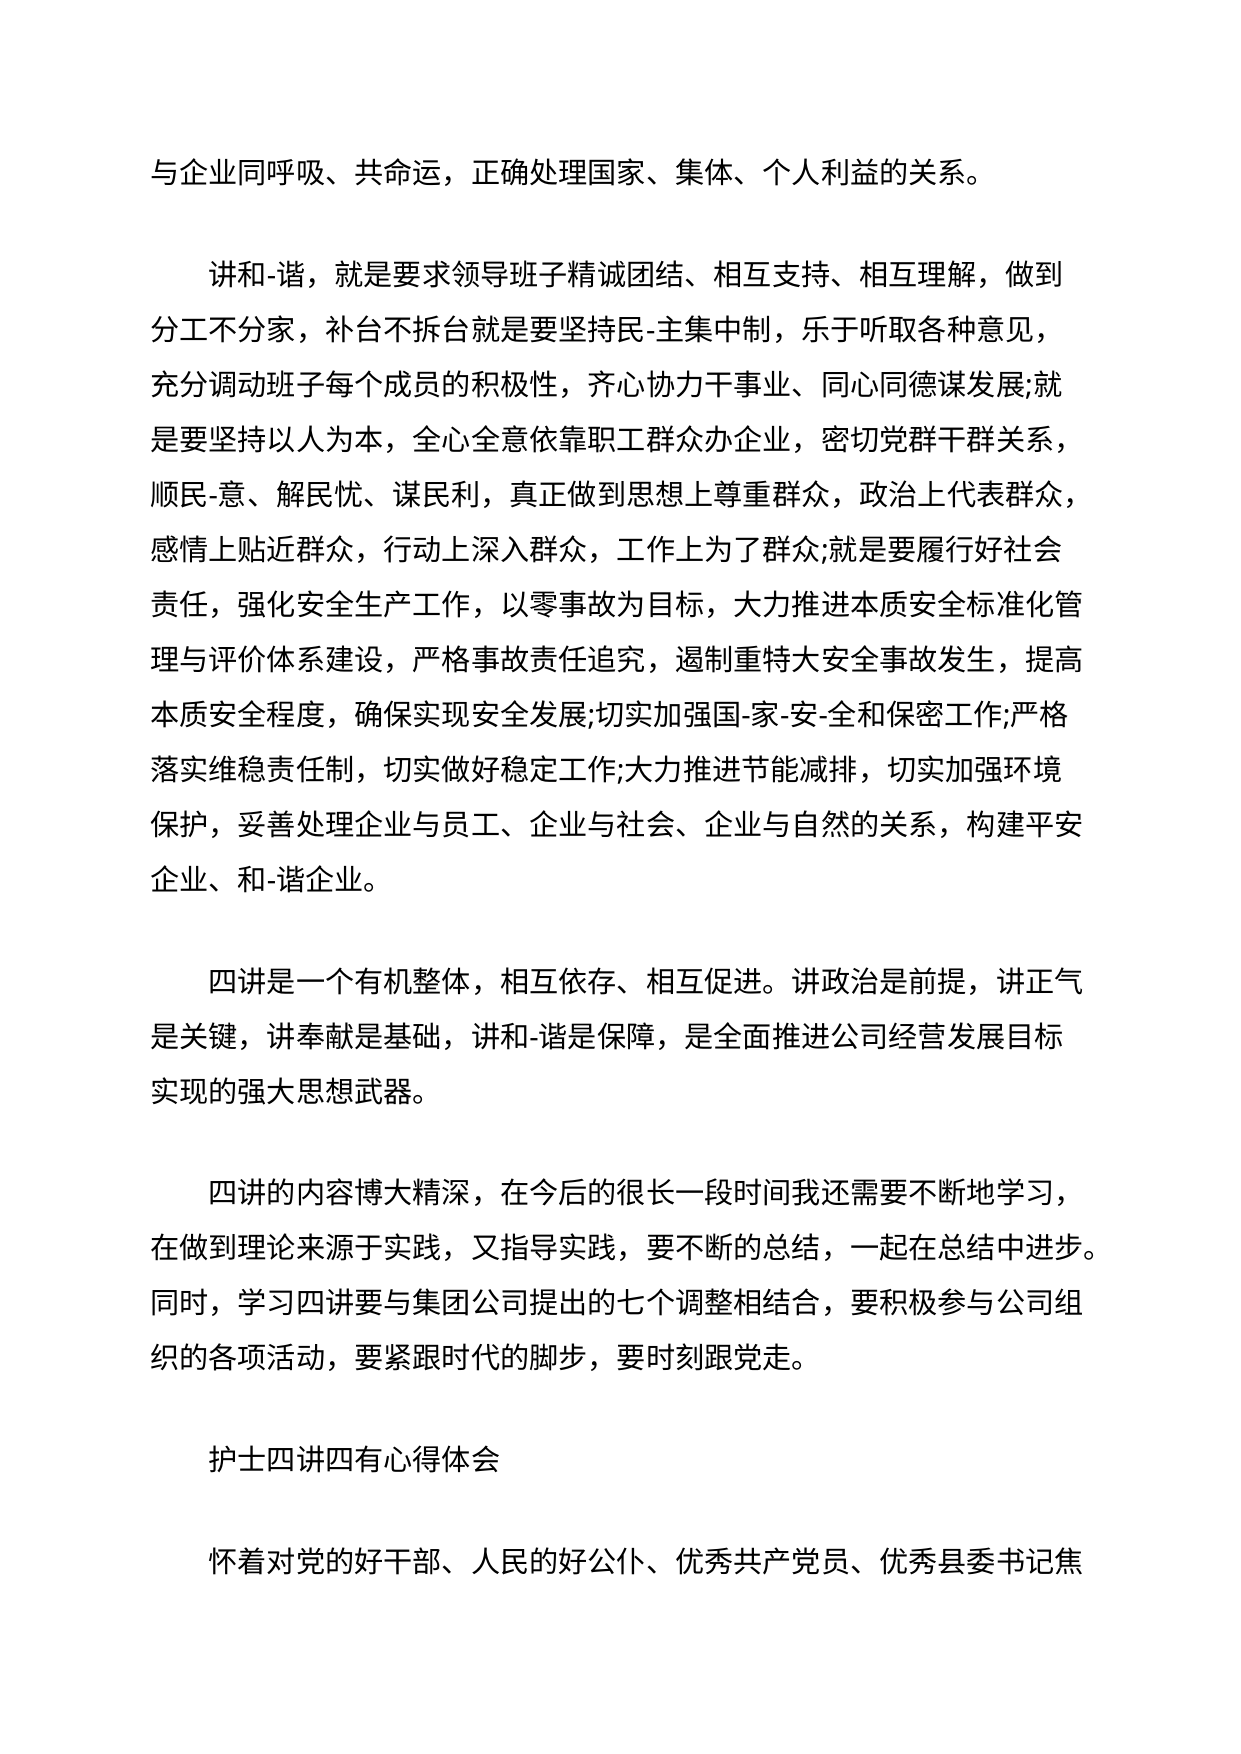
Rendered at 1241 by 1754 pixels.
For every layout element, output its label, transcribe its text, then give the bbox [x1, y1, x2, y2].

text 护士四讲四有心得体会 [150, 1436, 1090, 1479]
text 四讲是一个有机整体，相互依存、相互促进。讲政治是前提，讲正气是关键，讲奉献是基础，讲和-谐是保障，是全面推进公司经营发展目标实现的强大思想武器。 [150, 958, 1090, 1111]
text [150, 1538, 1090, 1581]
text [150, 150, 1090, 192]
text 四讲的内容博大精深，在今后的很长一段时间我还需要不断地学习，在做到理论来源于实践，又指导实践，要不断的总结，一起在总结中进步。同时，学习四讲要与集团公司提出的七个调整相结合，要积极参与公司组织的各项活动，要紧跟时代的脚步，要时刻跟党走。 [150, 1170, 1090, 1377]
text 讲和-谐，就是要求领导班子精诚团结、相互支持、相互理解，做到分工不分家，补台不拆台就是要坚持民-主集中制，乐于听取各种意见，充分调动班子每个成员的积极性，齐心协力干事业、同心同德谋发展;就是要坚持以人为本，全心全意依靠职工群众办企业，密切党群干群关系，顺民-意、解民忧、谋民利，真正做到思想上尊重群众，政治上代表群众，感情上贴近群众，行动上深入群众，工作上为了群众;就是要履行好社会责任，强化安全生产工作，以零事故为目标，大力推进本质安全标准化管理与评价体系建设，严格事故责任追究，遏制重特大安全事故发生，提高本质安全程度，确保实现安全发展;切实加强国-家-安-全和保密工作;严格落实维稳责任制，切实做好稳定工作;大力推进节能减排，切实加强环境保护，妥善处理企业与员工、企业与社会、企业与自然的关系，构建平安企业、和-谐企业。 [150, 252, 1090, 899]
